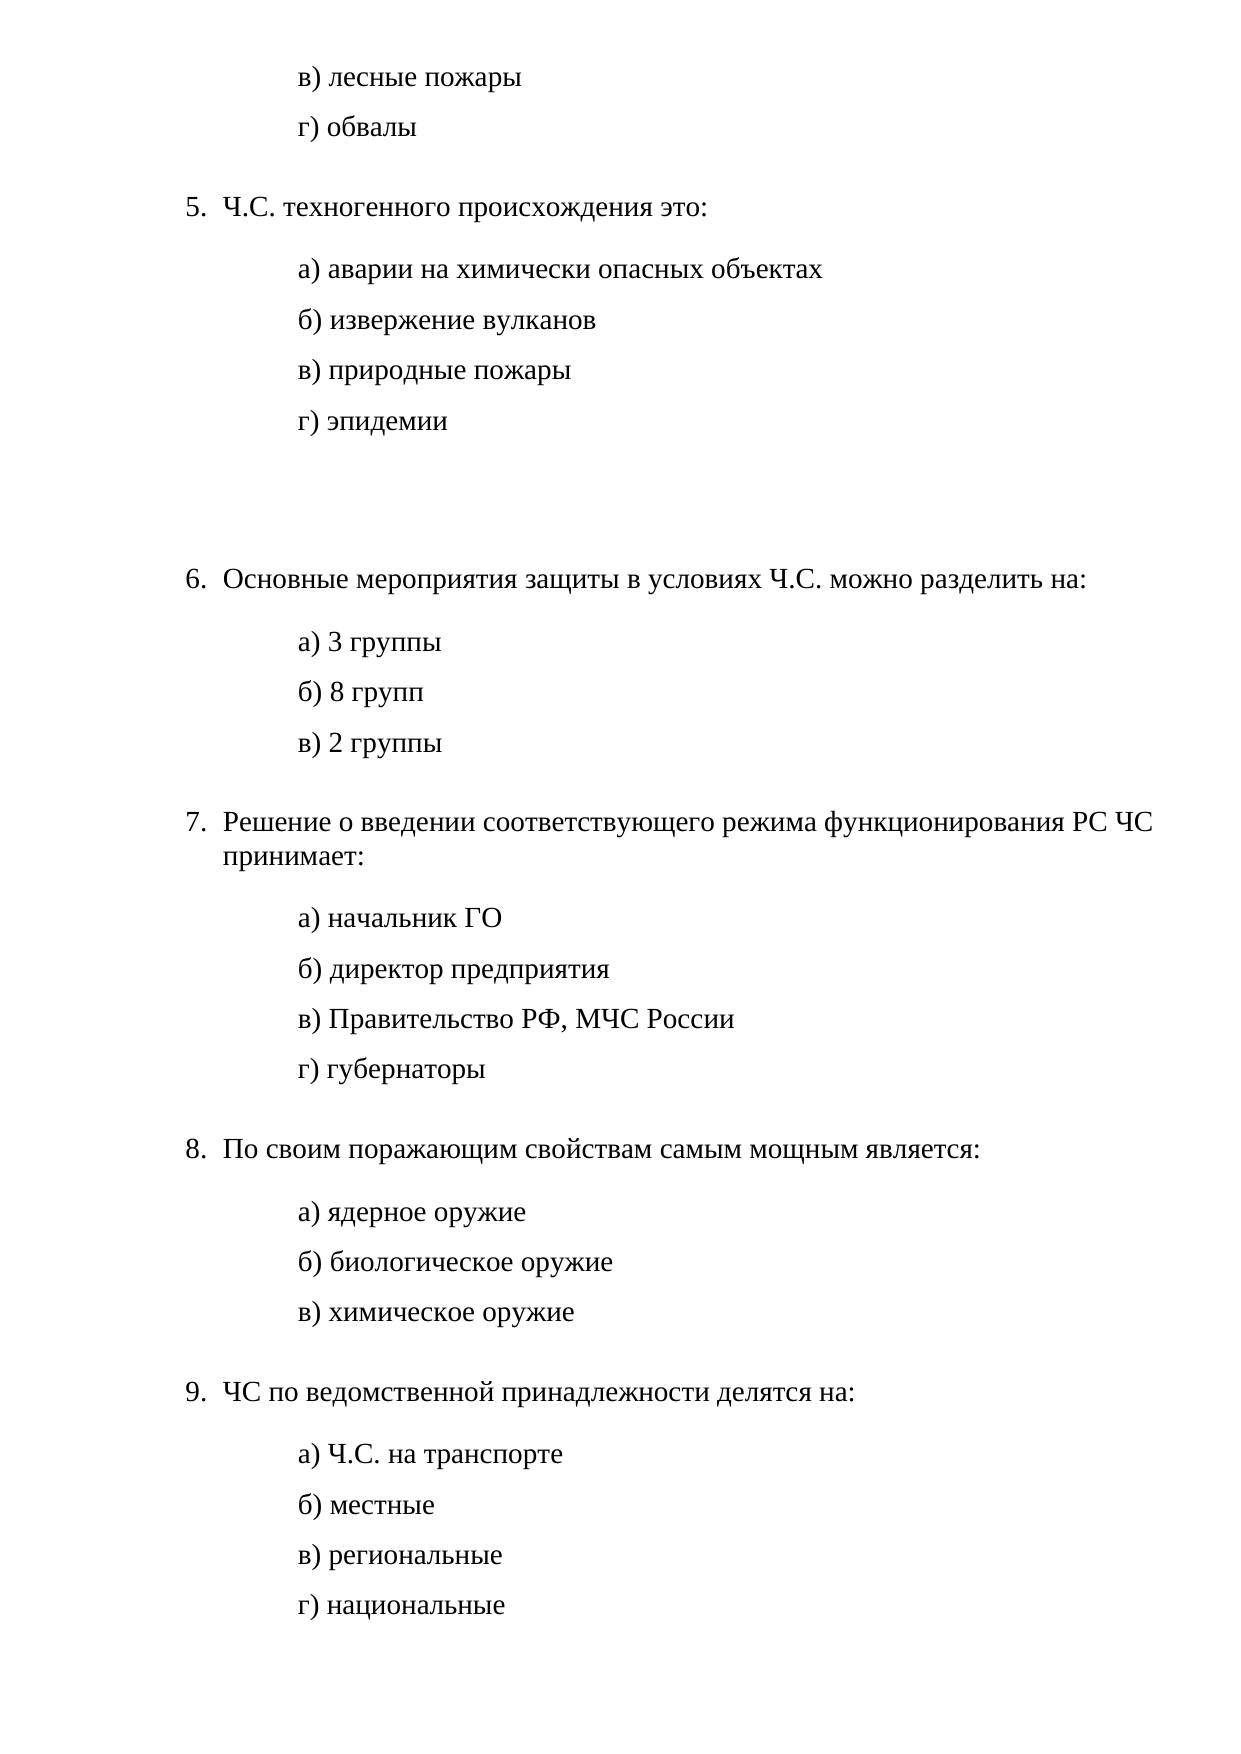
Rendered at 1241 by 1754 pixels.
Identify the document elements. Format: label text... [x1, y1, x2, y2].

text а) аварии на химически опасных объектах б) извержение вулканов в) природные пожары г) эпидемии [298, 252, 1167, 436]
list Решение о введении соответствующего режима функционирования PC ЧС принимает: [185, 804, 1167, 871]
list По своим поражающим свойствам самым мощным является: [185, 1131, 1167, 1164]
list ЧС по ведомственной принадлежности делятся на: [185, 1374, 1167, 1407]
text а) Ч.С. на транспорте б) местные в) региональные г) национальные [298, 1437, 1167, 1621]
text а) ядерное оружие б) биологическое оружие в) химическое оружие [298, 1194, 1167, 1328]
text а) 3 группы б) 8 групп в) 2 группы [298, 624, 1167, 758]
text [298, 59, 1167, 143]
text а) начальник ГО б) директор предприятия в) Правительство РФ, МЧС России г) губернаторы [298, 901, 1167, 1085]
list Основные мероприятия защиты в условиях Ч.С. можно разделить на: [185, 562, 1167, 595]
list Ч.С. техногенного происхождения это: [185, 189, 1167, 222]
